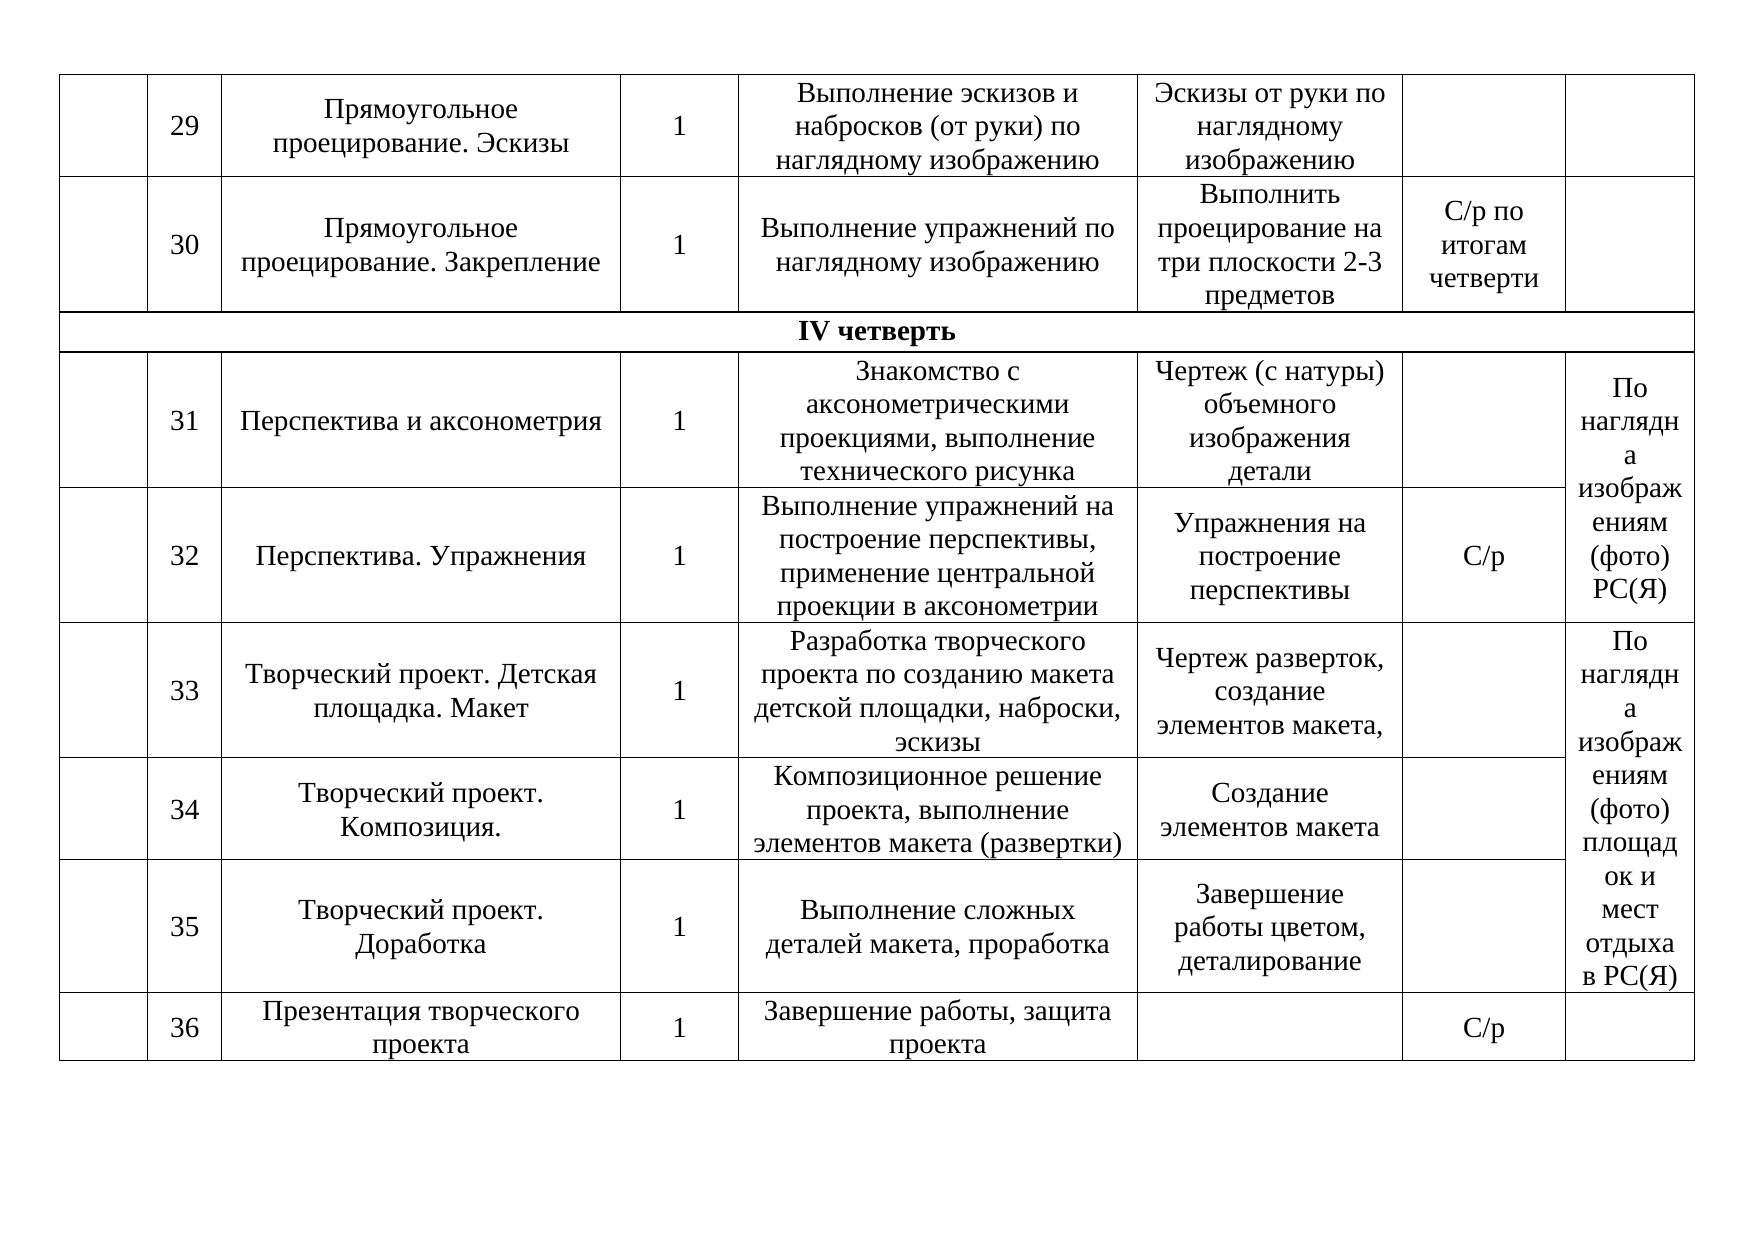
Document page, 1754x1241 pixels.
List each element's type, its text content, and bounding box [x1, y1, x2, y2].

table_cell С/р [1403, 993, 1565, 1060]
table_cell [1566, 75, 1694, 176]
table_cell [1403, 860, 1565, 992]
table_cell 33 [148, 623, 221, 757]
table_cell IV четверть [60, 313, 1694, 351]
table_cell Упражнения на построение перспективы [1138, 488, 1402, 622]
table_cell [60, 488, 147, 622]
table_cell [60, 353, 147, 487]
table_cell Завершение работы, защита проекта [739, 993, 1137, 1060]
table_cell [1403, 75, 1565, 176]
table_cell 30 [148, 177, 221, 311]
table_cell Выполнение упражнений на построение перспективы, применение центральной проекции в аксонометрии [739, 488, 1137, 622]
table_cell Чертеж разверток, создание элементов макета, [1138, 623, 1402, 757]
table_cell [60, 623, 147, 757]
table_cell Эскизы от руки по наглядному изображению [1138, 75, 1402, 176]
table_cell 36 [148, 993, 221, 1060]
table_cell 1 [621, 75, 738, 176]
table_cell Презентация творческого проекта [222, 993, 620, 1060]
table_cell [60, 758, 147, 859]
table_cell Выполнить проецирование на три плоскости 2-3 предметов [1138, 177, 1402, 311]
table_cell По наглядна изображениям (фото) площадок и мест отдыха в РС(Я) [1566, 623, 1694, 992]
table_cell Выполнение сложных деталей макета, проработка [739, 860, 1137, 992]
table_cell [1566, 177, 1694, 311]
table_cell Перспектива и аксонометрия [222, 353, 620, 487]
table_cell Завершение работы цветом, деталирование [1138, 860, 1402, 992]
table_cell Прямоугольное проецирование. Закрепление [222, 177, 620, 311]
table_cell Выполнение упражнений по наглядному изображению [739, 177, 1137, 311]
table_cell 1 [621, 353, 738, 487]
table_cell [1403, 623, 1565, 757]
table_cell 31 [148, 353, 221, 487]
table_cell 1 [621, 993, 738, 1060]
table_cell [1403, 758, 1565, 859]
table_cell Творческий проект. Детская площадка. Макет [222, 623, 620, 757]
table_cell С/р [1403, 488, 1565, 622]
table_cell [60, 177, 147, 311]
table_cell 1 [621, 623, 738, 757]
table_cell 1 [621, 758, 738, 859]
table_cell [1138, 993, 1402, 1060]
table_cell [60, 860, 147, 992]
table_cell Творческий проект. Доработка [222, 860, 620, 992]
table_cell 35 [148, 860, 221, 992]
table_cell [1403, 353, 1565, 487]
table_cell Чертеж (с натуры) объемного изображения детали [1138, 353, 1402, 487]
table_cell Создание элементов макета [1138, 758, 1402, 859]
table_cell 34 [148, 758, 221, 859]
table_cell Творческий проект. Композиция. [222, 758, 620, 859]
table_cell 1 [621, 177, 738, 311]
table_cell По наглядна изображениям (фото) РС(Я) [1566, 353, 1694, 622]
table_cell 32 [148, 488, 221, 622]
table_cell [1566, 993, 1694, 1060]
table_cell Знакомство с аксонометрическими проекциями, выполнение технического рисунка [739, 353, 1137, 487]
table_cell Перспектива. Упражнения [222, 488, 620, 622]
table_cell Выполнение эскизов и набросков (от руки) по наглядному изображению [739, 75, 1137, 176]
table_cell С/р по итогам четверти [1403, 177, 1565, 311]
table_cell 1 [621, 860, 738, 992]
table_cell 29 [148, 75, 221, 176]
table_cell [60, 75, 147, 176]
table_cell Разработка творческого проекта по созданию макета детской площадки, наброски, эскизы [739, 623, 1137, 757]
table_cell Композиционное решение проекта, выполнение элементов макета (развертки) [739, 758, 1137, 859]
table_cell Прямоугольное проецирование. Эскизы [222, 75, 620, 176]
table_cell [60, 993, 147, 1060]
table_cell 1 [621, 488, 738, 622]
